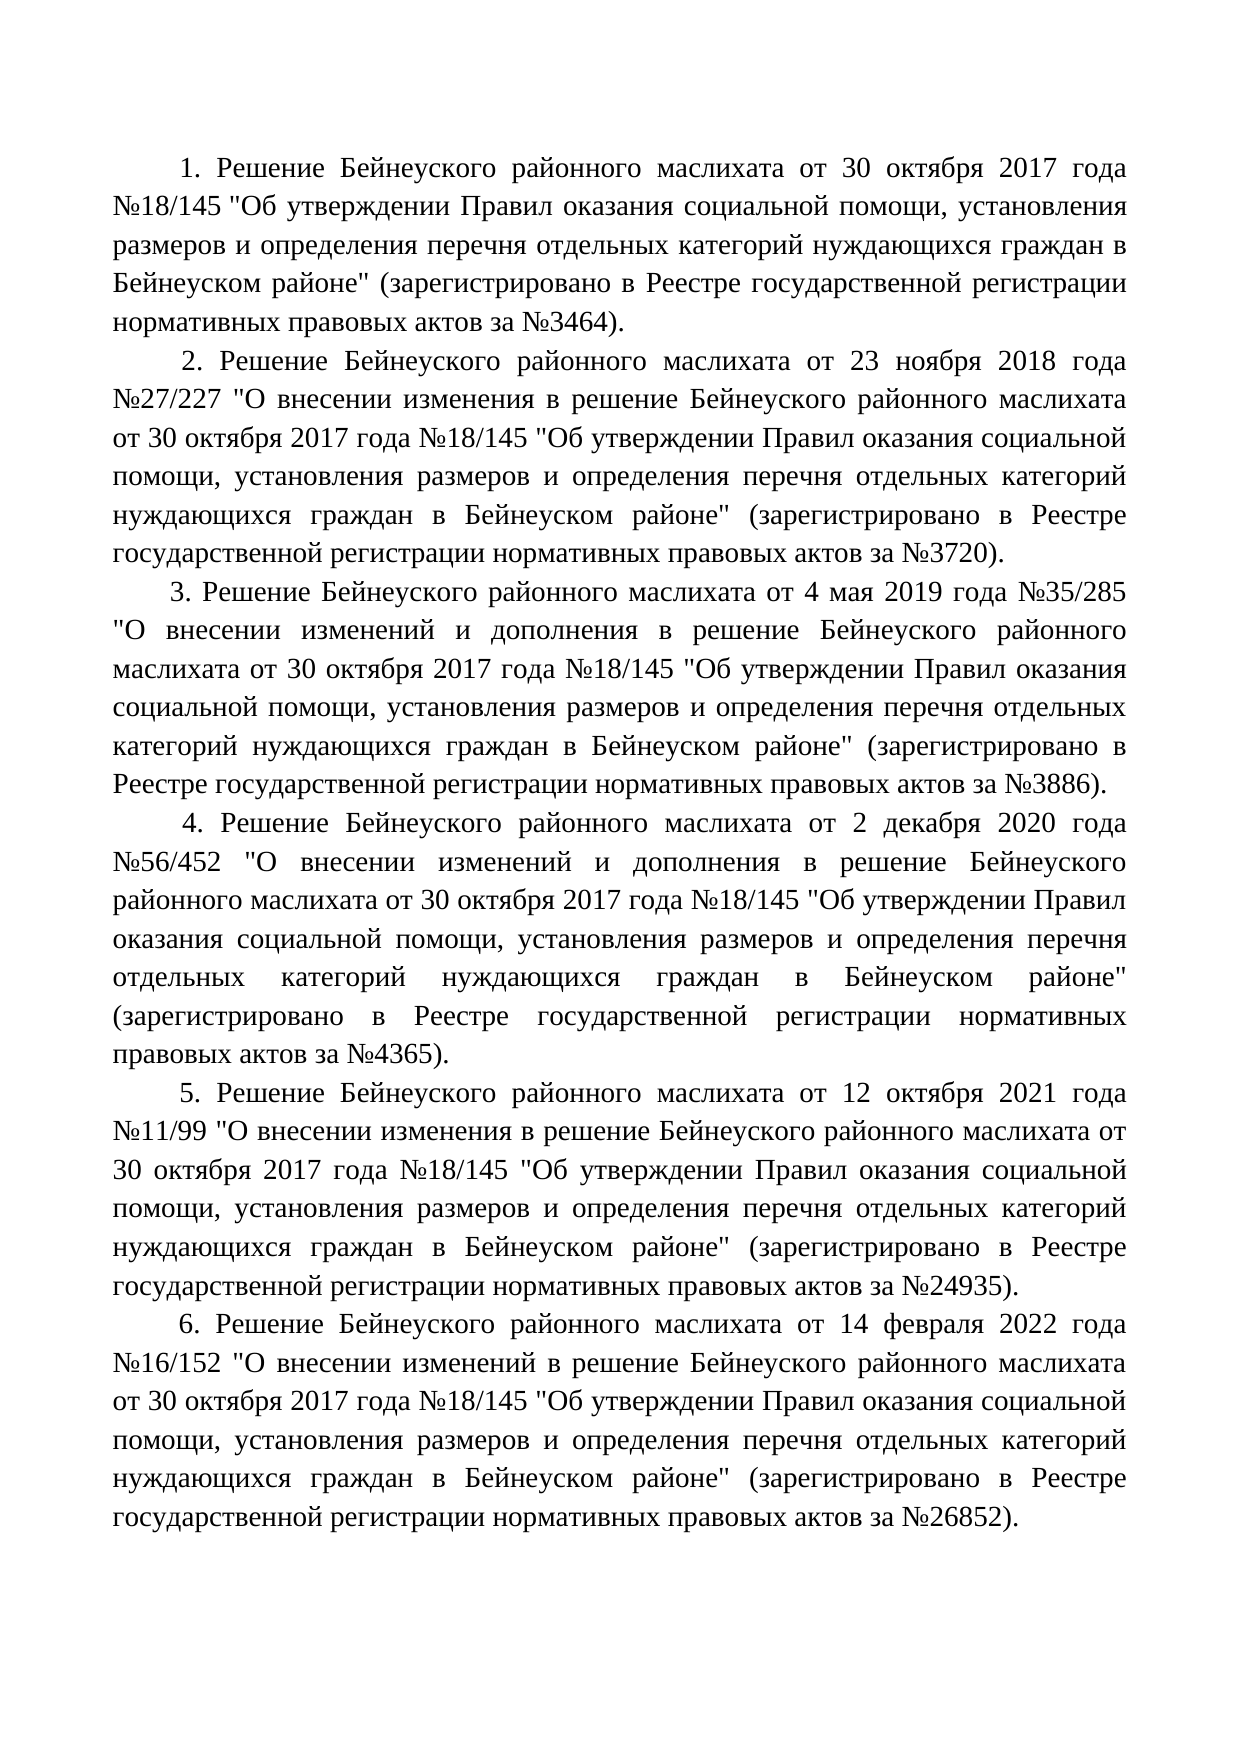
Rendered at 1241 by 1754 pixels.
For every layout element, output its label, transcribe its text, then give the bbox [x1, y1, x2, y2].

text 1. Решение Бейнеуского районного маслихата от 30 октября 2017 года №18/145 "Об утверждении Правил оказания социальной помощи, установления размеров и определения перечня отдельных категорий нуждающихся граждан в Бейнеуском районе" (зарегистрировано в Реестре государственной регистрации нормативных правовых актов за №3464). [112, 150, 1128, 338]
text 4. Решение Бейнеуского районного маслихата от 2 декабря 2020 года №56/452 "О внесении изменений и дополнения в решение Бейнеуского районного маслихата от 30 октября 2017 года №18/145 "Об утверждении Правил оказания социальной помощи, установления размеров и определения перечня отдельных категорий нуждающихся граждан в Бейнеуском районе" (зарегистрировано в Реестре государственной регистрации нормативных правовых актов за №4365). [112, 805, 1128, 1070]
text 6. Решение Бейнеуского районного маслихата от 14 февраля 2022 года №16/152 "О внесении изменений в решение Бейнеуского районного маслихата от 30 октября 2017 года №18/145 "Об утверждении Правил оказания социальной помощи, установления размеров и определения перечня отдельных категорий нуждающихся граждан в Бейнеуском районе" (зарегистрировано в Реестре государственной регистрации нормативных правовых актов за №26852). [112, 1306, 1128, 1532]
text 3. Решение Бейнеуского районного маслихата от 4 мая 2019 года №35/285 "О внесении изменений и дополнения в решение Бейнеуского районного маслихата от 30 октября 2017 года №18/145 "Об утверждении Правил оказания социальной помощи, установления размеров и определения перечня отдельных категорий нуждающихся граждан в Бейнеуском районе" (зарегистрировано в Реестре государственной регистрации нормативных правовых актов за №3886). [112, 574, 1128, 800]
text 5. Решение Бейнеуского районного маслихата от 12 октября 2021 года №11/99 "О внесении изменения в решение Бейнеуского районного маслихата от 30 октября 2017 года №18/145 "Об утверждении Правил оказания социальной помощи, установления размеров и определения перечня отдельных категорий нуждающихся граждан в Бейнеуском районе" (зарегистрировано в Реестре государственной регистрации нормативных правовых актов за №24935). [112, 1075, 1128, 1301]
text 2. Решение Бейнеуского районного маслихата от 23 ноября 2018 года №27/227 "О внесении изменения в решение Бейнеуского районного маслихата от 30 октября 2017 года №18/145 "Об утверждении Правил оказания социальной помощи, установления размеров и определения перечня отдельных категорий нуждающихся граждан в Бейнеуском районе" (зарегистрировано в Реестре государственной регистрации нормативных правовых актов за №3720). [112, 343, 1128, 569]
